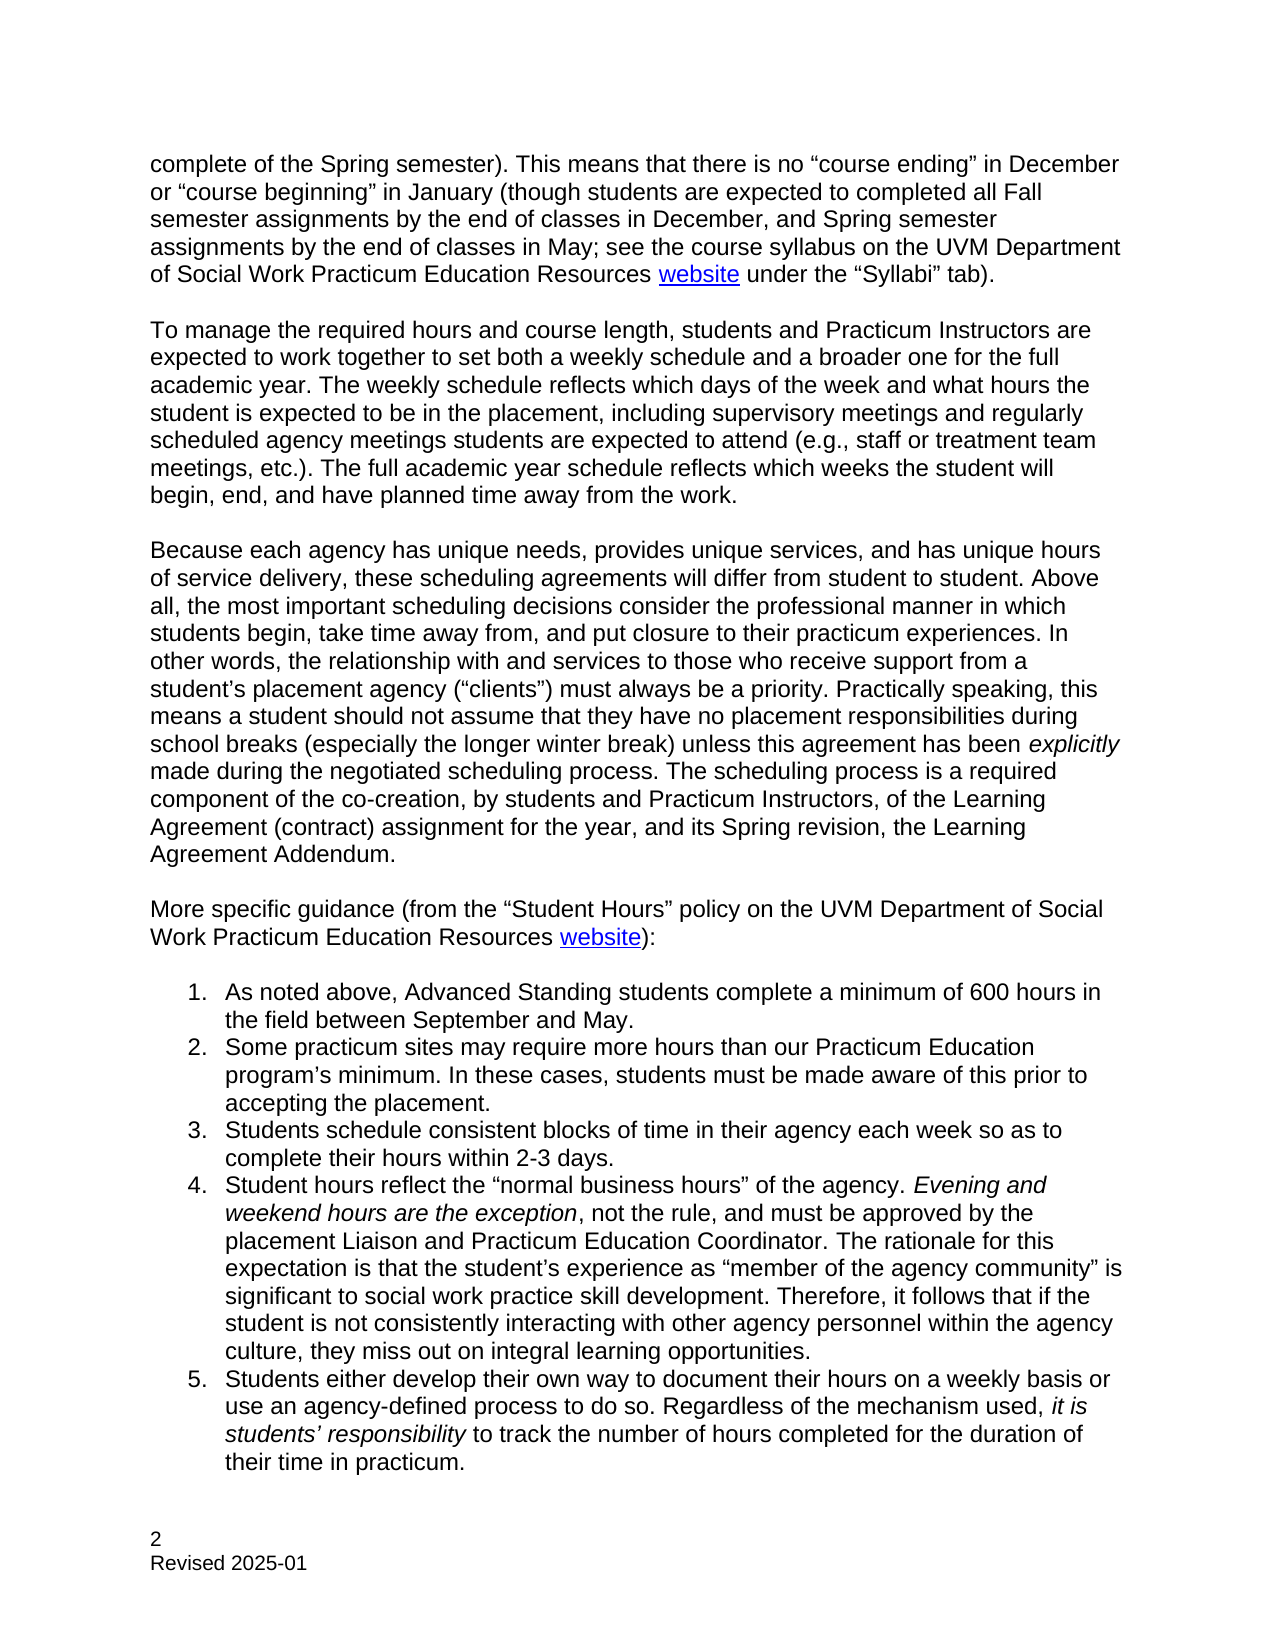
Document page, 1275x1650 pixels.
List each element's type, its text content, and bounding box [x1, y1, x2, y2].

list Students schedule consistent blocks of time in their agency each week so as to complete their hours within 2-3 days. [187, 1116, 1125, 1171]
text More specific guidance (from the “Student Hours” policy on the UVM Department of Social Work Practicum Education Resources website): [150, 895, 1125, 951]
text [150, 150, 1125, 288]
list Students either develop their own way to document their hours on a weekly basis or use an agency-defined process to do so. Regardless of the mechanism used, it is students’ responsibility to track the number of hours completed for the duration of their time in practicum. [187, 1364, 1125, 1475]
list Some practicum sites may require more hours than our Practicum Education program’s minimum. In these cases, students must be made aware of this prior to accepting the placement. [187, 1033, 1125, 1116]
text To manage the required hours and course length, students and Practicum Instructors are expected to work together to set both a weekly schedule and a broader one for the full academic year. The weekly schedule reflects which days of the week and what hours the student is expected to be in the placement, including supervisory meetings and regularly scheduled agency meetings students are expected to attend (e.g., staff or treatment team meetings, etc.). The full academic year schedule reflects which weeks the student will begin, end, and have planned time away from the work. [150, 316, 1125, 509]
list Student hours reflect the “normal business hours” of the agency. Evening and weekend hours are the exception, not the rule, and must be approved by the placement Liaison and Practicum Education Coordinator. The rationale for this expectation is that the student’s experience as “member of the agency community” is significant to social work practice skill development. Therefore, it follows that if the student is not consistently interacting with other agency personnel within the agency culture, they miss out on integral learning opportunities. [187, 1171, 1125, 1364]
list As noted above, Advanced Standing students complete a minimum of 600 hours in the field between September and May. [187, 978, 1125, 1033]
text Because each agency has unique needs, provides unique services, and has unique hours of service delivery, these scheduling agreements will differ from student to student. Above all, the most important scheduling decisions consider the professional manner in which students begin, take time away from, and put closure to their practicum experiences. In other words, the relationship with and services to those who receive support from a student’s placement agency (“clients”) must always be a priority. Practically speaking, this means a student should not assume that they have no placement responsibilities during school breaks (especially the longer winter break) unless this agreement has been explicitly made during the negotiated scheduling process. The scheduling process is a required component of the co-creation, by students and Practicum Instructors, of the Learning Agreement (contract) assignment for the year, and its Spring revision, the Learning Agreement Addendum. [150, 536, 1125, 868]
